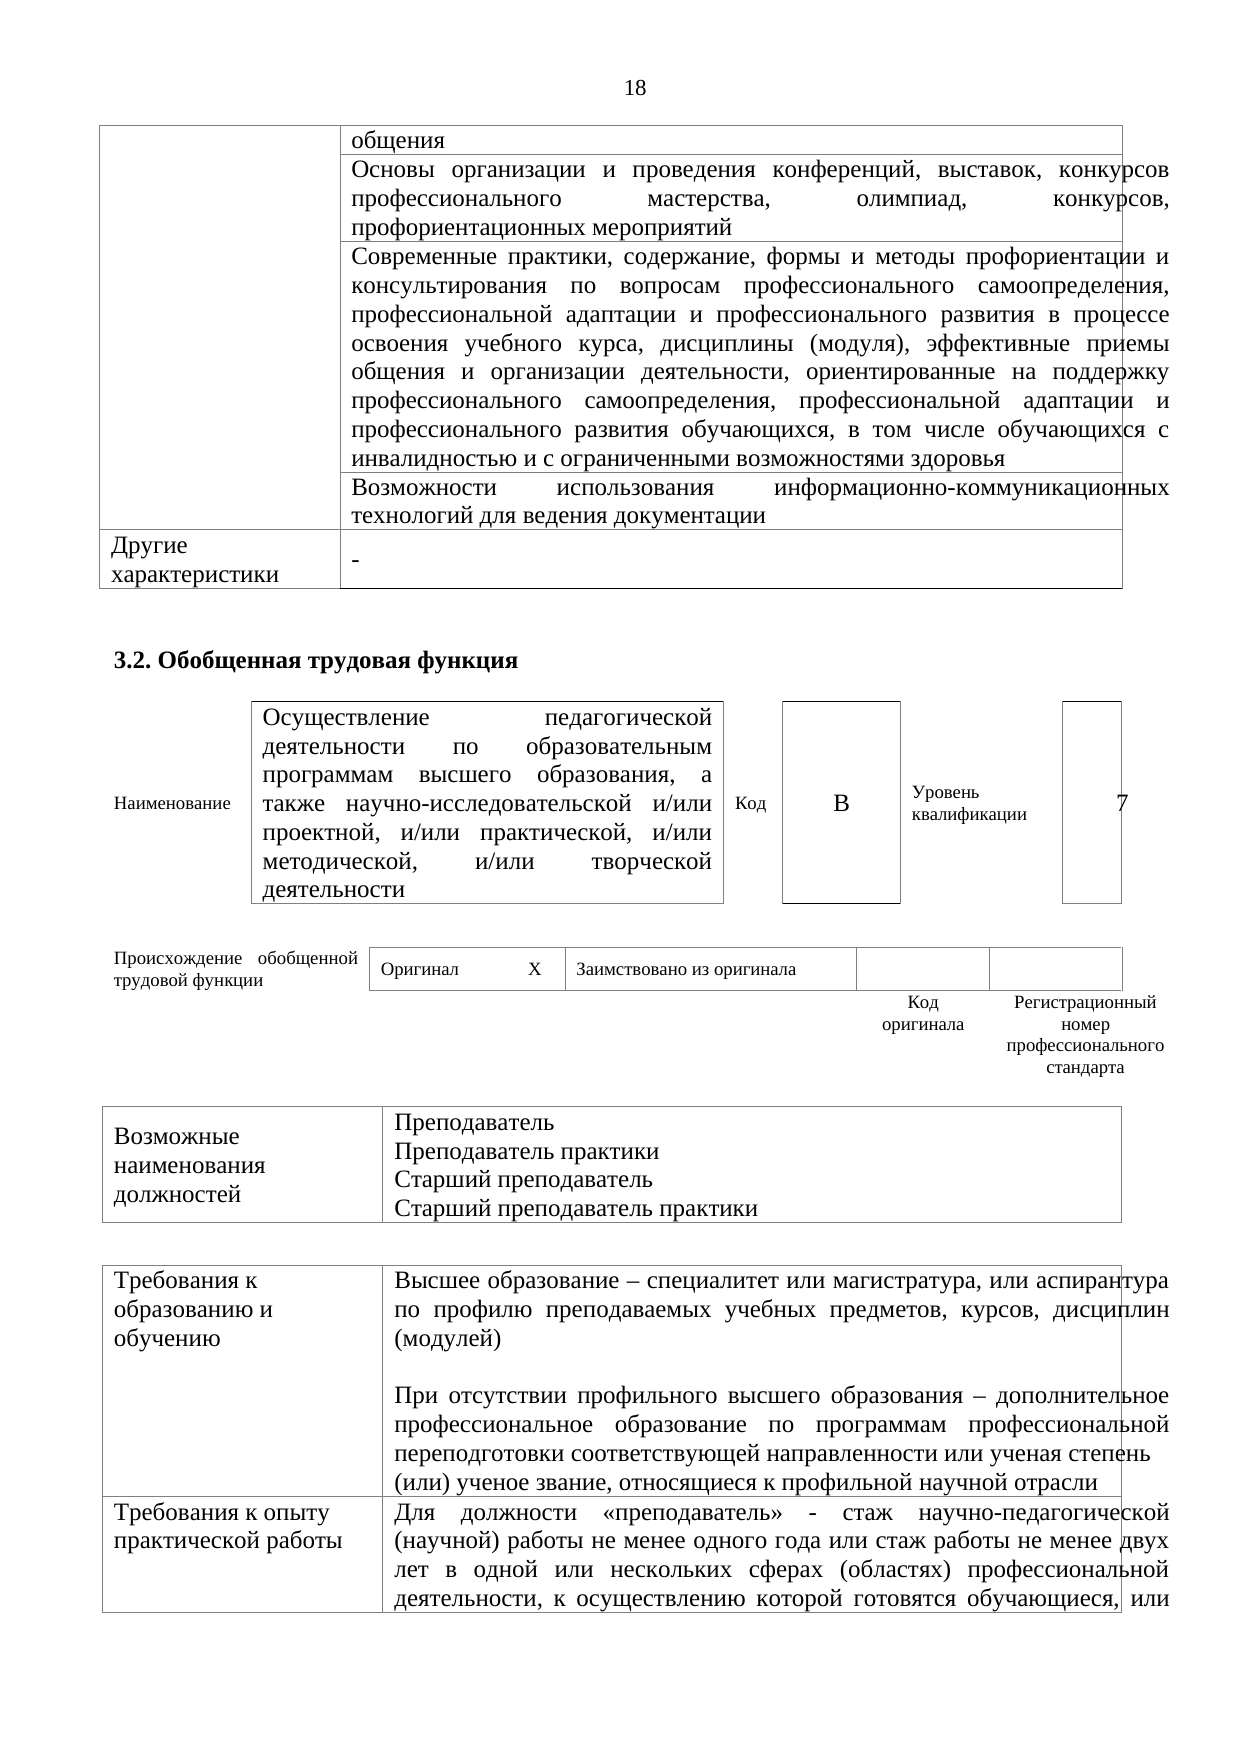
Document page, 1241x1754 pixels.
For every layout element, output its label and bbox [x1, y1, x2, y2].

table_header [88, 125, 1122, 1613]
